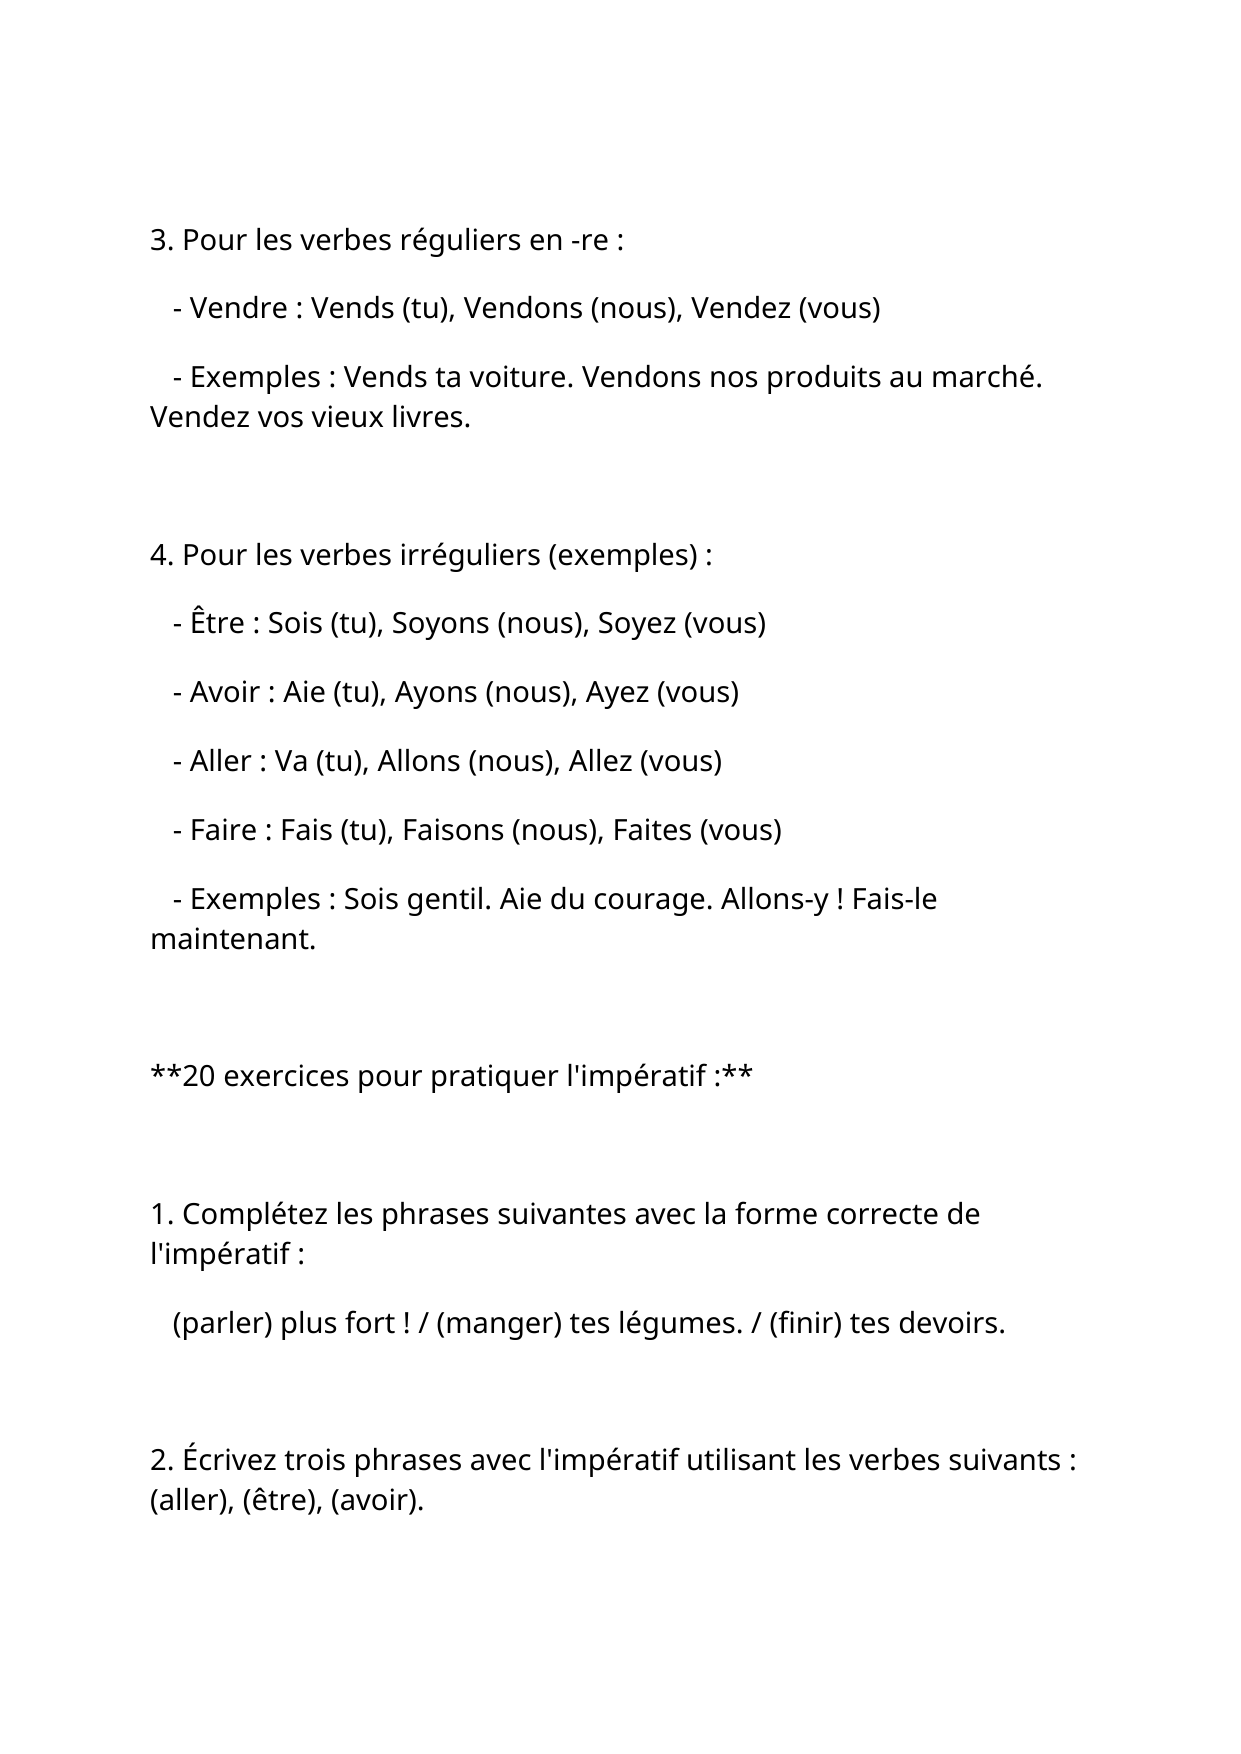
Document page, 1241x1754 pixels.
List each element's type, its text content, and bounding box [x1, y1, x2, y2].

text 1. Complétez les phrases suivantes avec la forme correcte de l'impératif : [150, 1193, 1090, 1273]
text - Avoir : Aie (tu), Ayons (nous), Ayez (vous) [150, 672, 1090, 711]
text - Être : Sois (tu), Soyons (nous), Soyez (vous) [150, 603, 1090, 642]
text - Faire : Fais (tu), Faisons (nous), Faites (vous) [150, 809, 1090, 849]
text - Exemples : Sois gentil. Aie du courage. Allons-y ! Fais-le maintenant. [150, 878, 1090, 958]
text 3. Pour les verbes réguliers en -re : [150, 219, 1090, 258]
text 2. Écrivez trois phrases avec l'impératif utilisant les verbes suivants : (aller), (être), (avoir). [150, 1439, 1090, 1519]
text - Vendre : Vends (tu), Vendons (nous), Vendez (vous) [150, 288, 1090, 327]
text 4. Pour les verbes irréguliers (exemples) : [150, 534, 1090, 574]
text - Aller : Va (tu), Allons (nous), Allez (vous) [150, 741, 1090, 780]
text (parler) plus fort ! / (manger) tes légumes. / (finir) tes devoirs. [150, 1302, 1090, 1342]
text - Exemples : Vends ta voiture. Vendons nos produits au marché. Vendez vos vieux livres. [150, 357, 1090, 436]
text **20 exercices pour pratiquer l'impératif :** [150, 1056, 1090, 1095]
